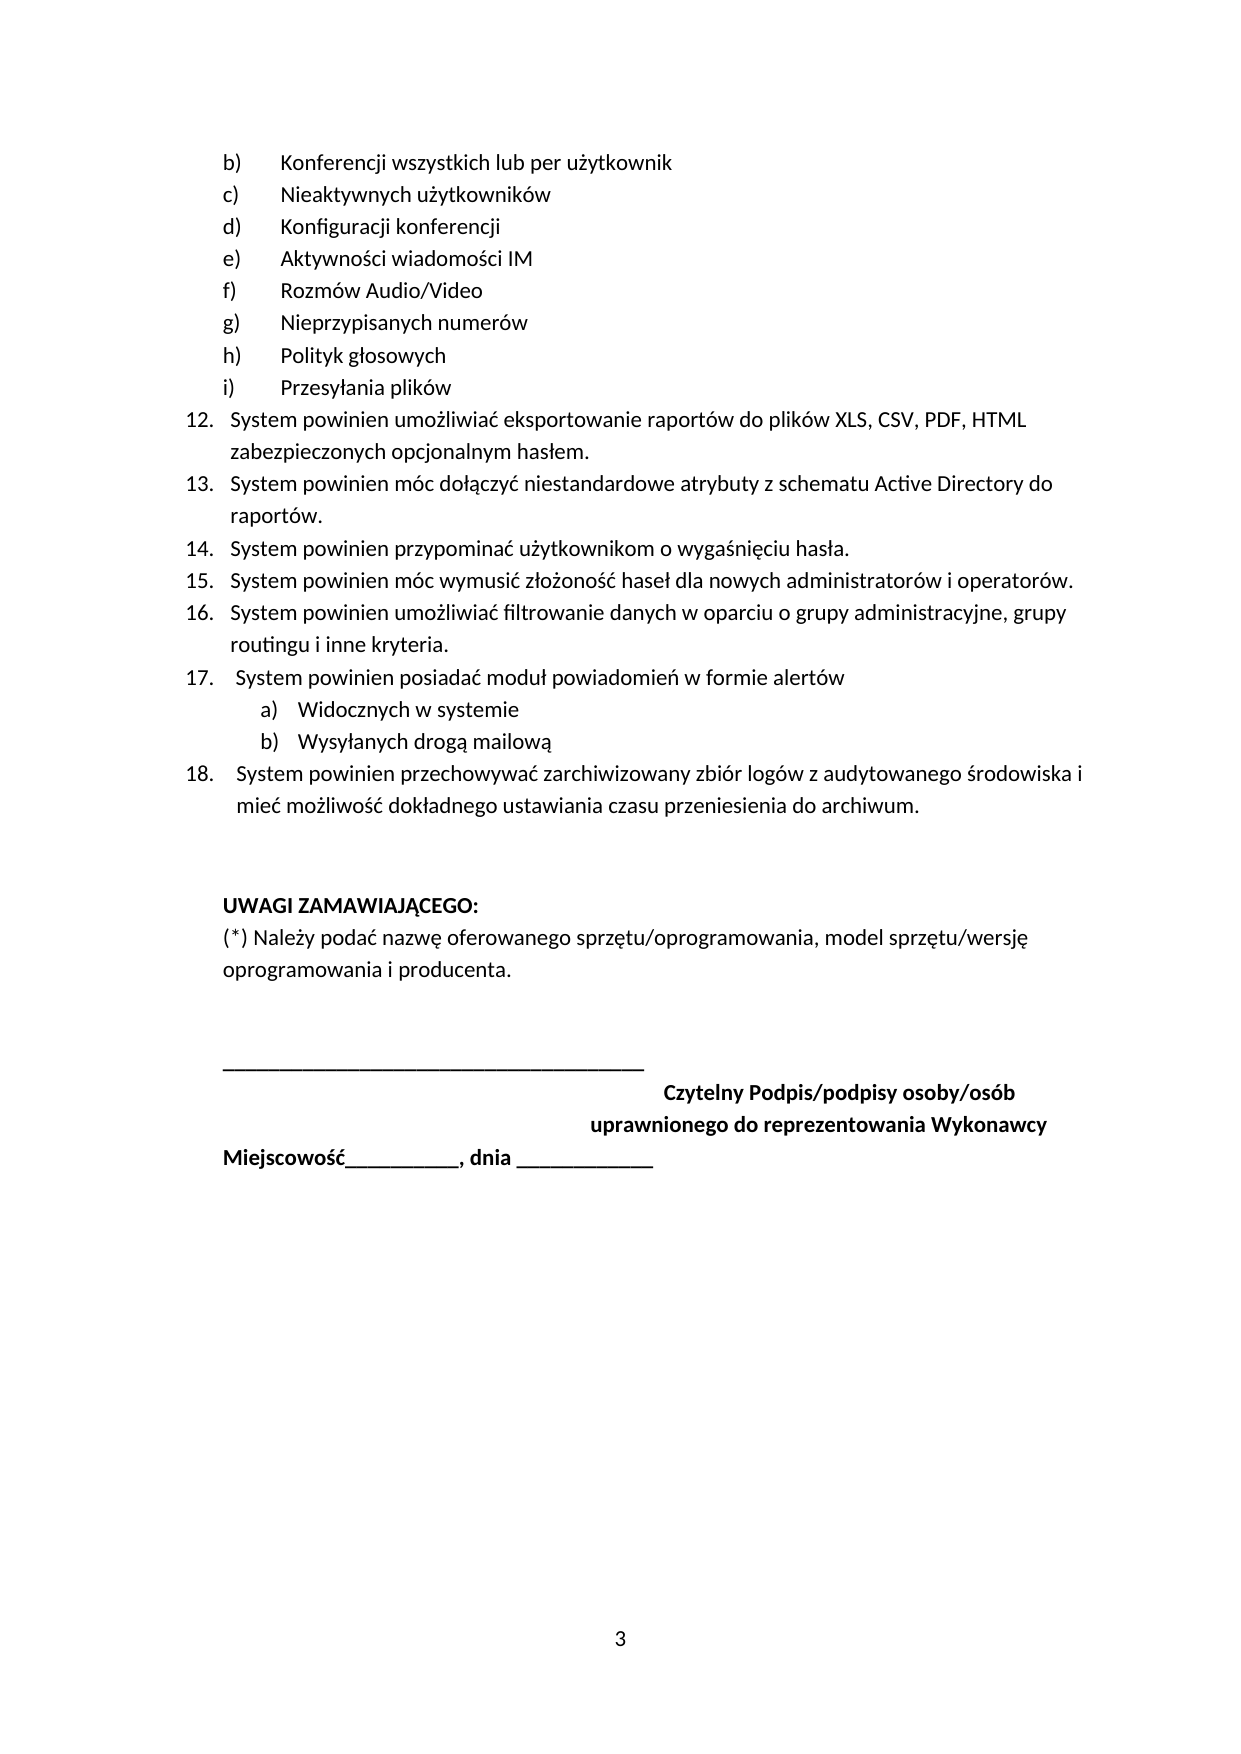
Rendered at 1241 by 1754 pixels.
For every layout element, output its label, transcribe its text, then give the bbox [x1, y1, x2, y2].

list Przesyłania plików [223, 373, 1093, 401]
list Czytelny Podpis/podpisy osoby/osób uprawnionego do reprezentowania Wykonawcy [590, 1078, 1093, 1138]
list System powinien przypominać użytkownikom o wygaśnięciu hasła. [185, 534, 1093, 562]
list Aktywności wiadomości IM [223, 244, 1093, 272]
list Miejscowość__________, dnia ____________ [223, 1143, 1093, 1171]
list Nieaktywnych użytkowników [223, 180, 1093, 208]
list System powinien umożliwiać eksportowanie raportów do plików XLS, CSV, PDF, HTML zabezpieczonych opcjonalnym hasłem. [185, 405, 1093, 465]
list System powinien móc dołączyć niestandardowe atrybuty z schematu Active Directory do raportów. [185, 469, 1093, 530]
list System powinien umożliwiać filtrowanie danych w oparciu o grupy administracyjne, grupy routingu i inne kryteria. [185, 598, 1093, 658]
list Konferencji wszystkich lub per użytkownik [223, 148, 1093, 176]
list Rozmów Audio/Video [223, 276, 1093, 304]
list _____________________________________ [223, 1046, 1093, 1074]
list Polityk głosowych [223, 341, 1093, 369]
list Widocznych w systemie [260, 695, 1093, 723]
list System powinien przechowywać zarchiwizowany zbiór logów z audytowanego środowiska i mieć możliwość dokładnego ustawiania czasu przeniesienia do archiwum. [185, 759, 1093, 819]
list System powinien posiadać moduł powiadomień w formie alertów [185, 663, 1093, 691]
list System powinien móc wymusić złożoność haseł dla nowych administratorów i operatorów. [185, 566, 1093, 594]
list (*) Należy podać nazwę oferowanego sprzętu/oprogramowania, model sprzętu/wersję oprogramowania i producenta. [223, 923, 1093, 984]
list Nieprzypisanych numerów [223, 308, 1093, 337]
list UWAGI ZAMAWIAJĄCEGO: [223, 891, 1093, 919]
list Konfiguracji konferencji [223, 212, 1093, 240]
list Wysyłanych drogą mailową [260, 727, 1093, 755]
